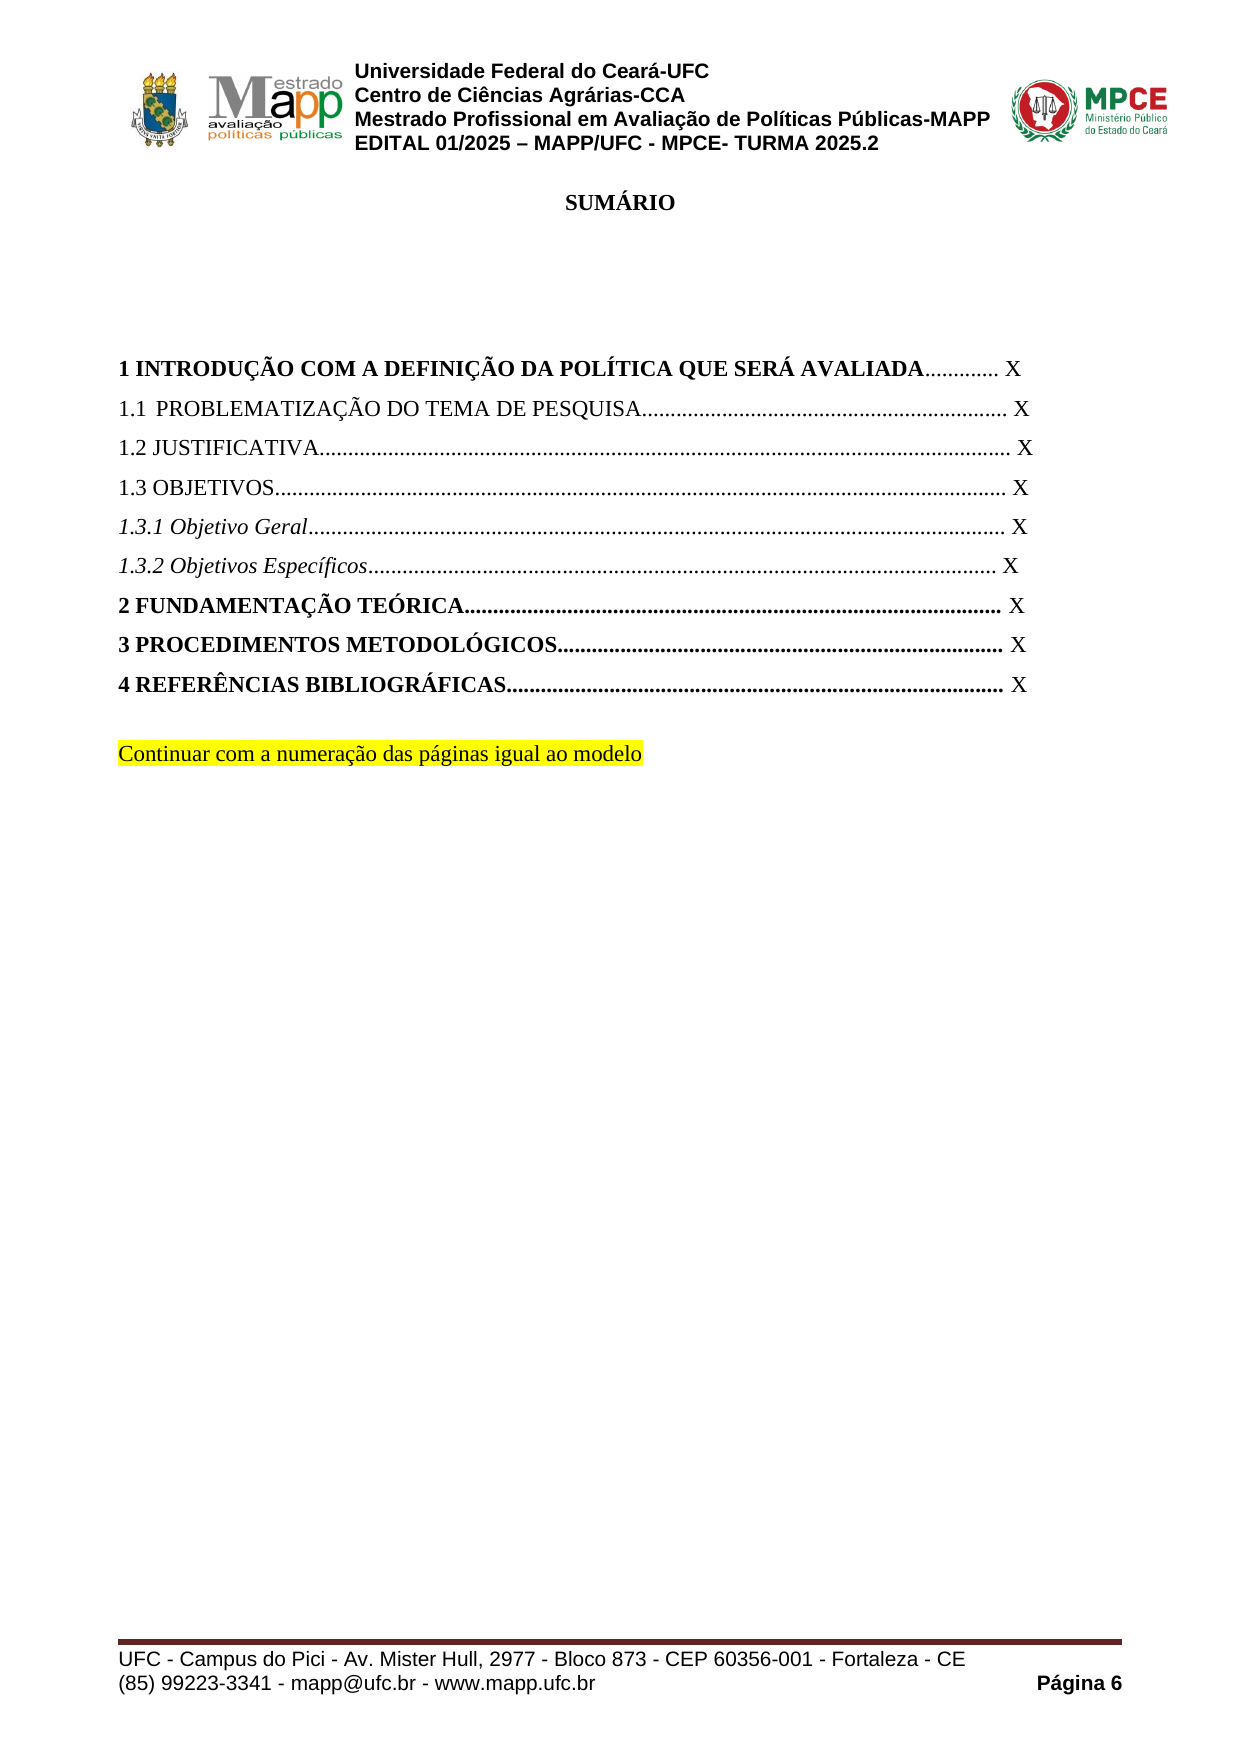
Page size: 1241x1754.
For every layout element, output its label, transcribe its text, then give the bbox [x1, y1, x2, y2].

text 1.3.2 Objetivos Específicos.............................................................................................................. X [118, 552, 1122, 579]
text 1.2 JUSTIFICATIVA......................................................................................................................... X [118, 434, 1122, 460]
text 1.3.1 Objetivo Geral.......................................................................................................................... X [118, 513, 1122, 539]
text 4 REFERÊNCIAS BIBLIOGRÁFICAS....................................................................................... X [118, 671, 1122, 697]
picture [206, 71, 345, 141]
text 1.3 OBJETIVOS................................................................................................................................ X [118, 473, 1122, 500]
text Continuar com a numeração das páginas igual ao modelo [118, 739, 1122, 766]
text SUMÁRIO [118, 188, 1122, 215]
picture [1010, 78, 1168, 143]
list PROBLEMATIZAÇÃO DO TEMA DE PESQUISA................................................................ X [118, 394, 1122, 421]
text 2 FUNDAMENTAÇÃO TEÓRICA.............................................................................................. X [118, 592, 1122, 618]
text 3 PROCEDIMENTOS METODOLÓGICOS.............................................................................. X [118, 631, 1122, 658]
text 1 INTRODUÇÃO COM A DEFINIÇÃO DA POLÍTICA QUE SERÁ AVALIADA............. X [118, 355, 1122, 381]
picture [130, 71, 189, 148]
